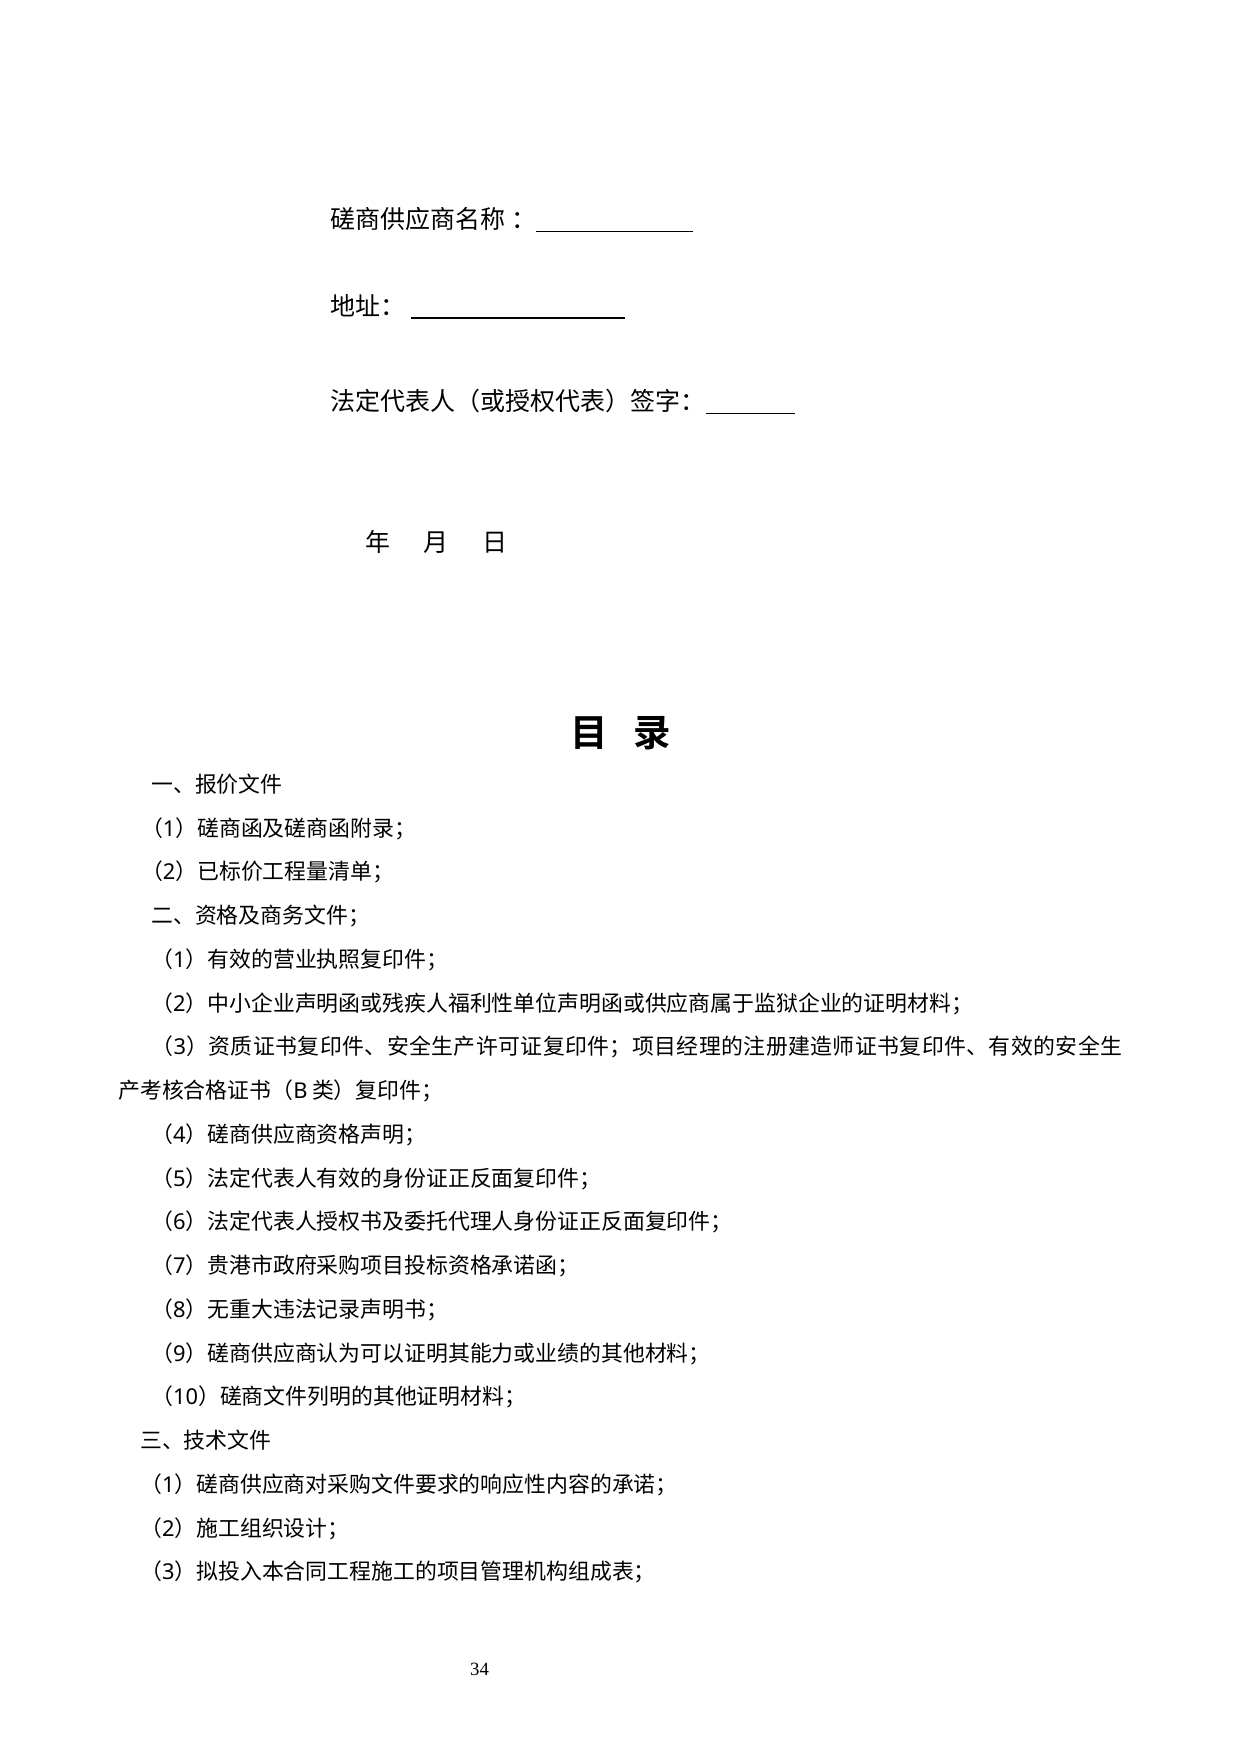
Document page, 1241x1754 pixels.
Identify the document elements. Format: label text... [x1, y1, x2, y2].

text （9）磋商供应商认为可以证明其能力或业绩的其他材料； [118, 1326, 1122, 1370]
text （1）磋商供应商对采购文件要求的响应性内容的承诺； [118, 1457, 1122, 1501]
text （8）无重大违法记录声明书； [118, 1282, 1122, 1326]
text 一、报价文件 [118, 757, 1122, 801]
text （2）已标价工程量清单； [118, 845, 1122, 888]
text （5）法定代表人有效的身份证正反面复印件； [118, 1151, 1122, 1195]
text 二、资格及商务文件； [118, 888, 1122, 932]
text （7）贵港市政府采购项目投标资格承诺函； [118, 1238, 1122, 1282]
text 地址： [118, 286, 1122, 322]
text （6）法定代表人授权书及委托代理人身份证正反面复印件； [118, 1195, 1122, 1238]
text 目 录 [118, 703, 1122, 757]
text 三、技术文件 [118, 1413, 1122, 1457]
text （3）资质证书复印件、安全生产许可证复印件；项目经理的注册建造师证书复印件、有效的安全生产考核合格证书（B类）复印件； [118, 1020, 1122, 1107]
text 磋商供应商名称 ： [118, 199, 1122, 236]
text （2）施工组织设计； [118, 1501, 1122, 1545]
text （4）磋商供应商资格声明； [118, 1107, 1122, 1151]
text 法定代表人（或授权代表）签字： [118, 382, 1122, 418]
text （1）磋商函及磋商函附录； [118, 801, 1122, 845]
text （3）拟投入本合同工程施工的项目管理机构组成表； [118, 1545, 1122, 1588]
text 年 月 日 [118, 522, 1122, 558]
text （1）有效的营业执照复印件； [118, 932, 1122, 976]
text （10）磋商文件列明的其他证明材料； [118, 1370, 1122, 1413]
text （2）中小企业声明函或残疾人福利性单位声明函或供应商属于监狱企业的证明材料； [118, 976, 1122, 1020]
